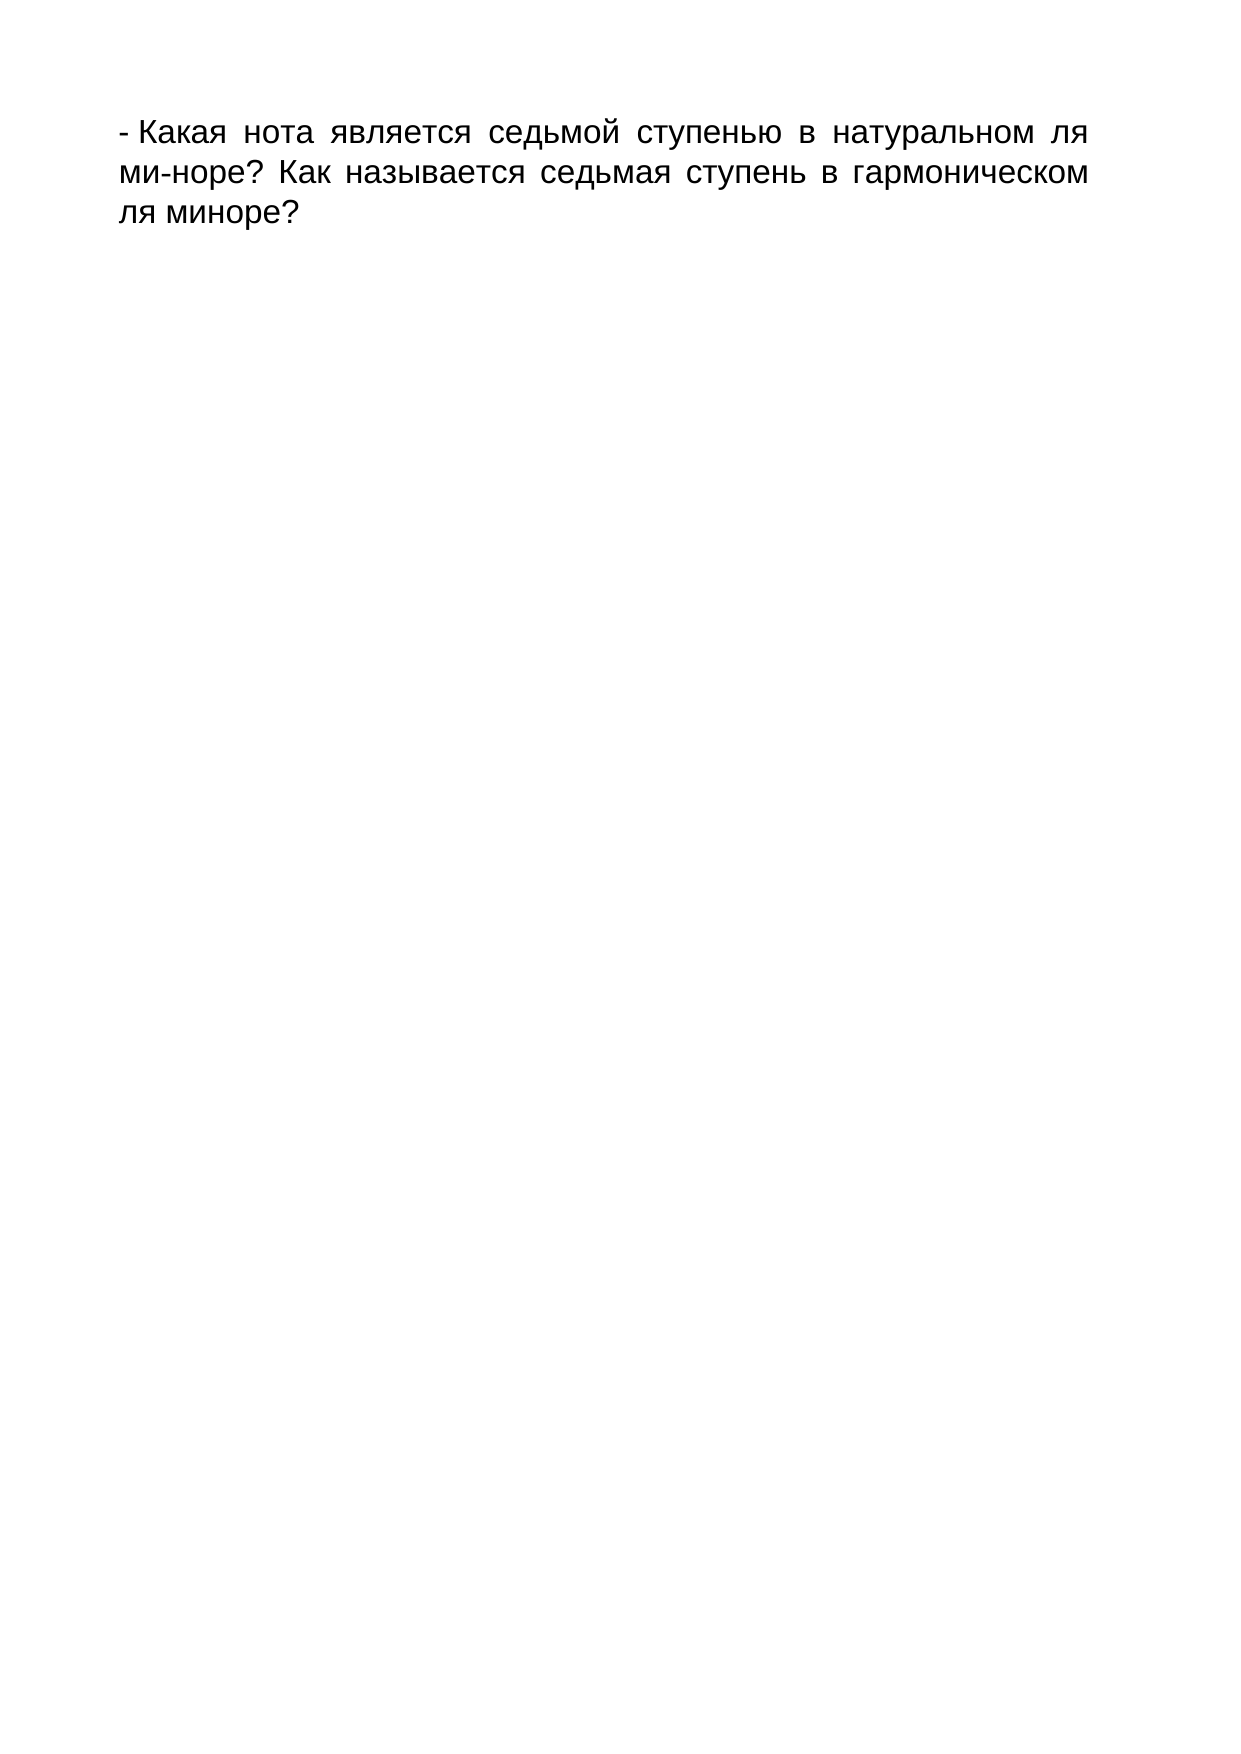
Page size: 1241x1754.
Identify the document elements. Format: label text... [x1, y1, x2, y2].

list Какая нота является седьмой ступенью в натуральном ля ми-норе? Как называется седьмая ступень в гармоническом ля миноре? [118, 112, 1089, 231]
